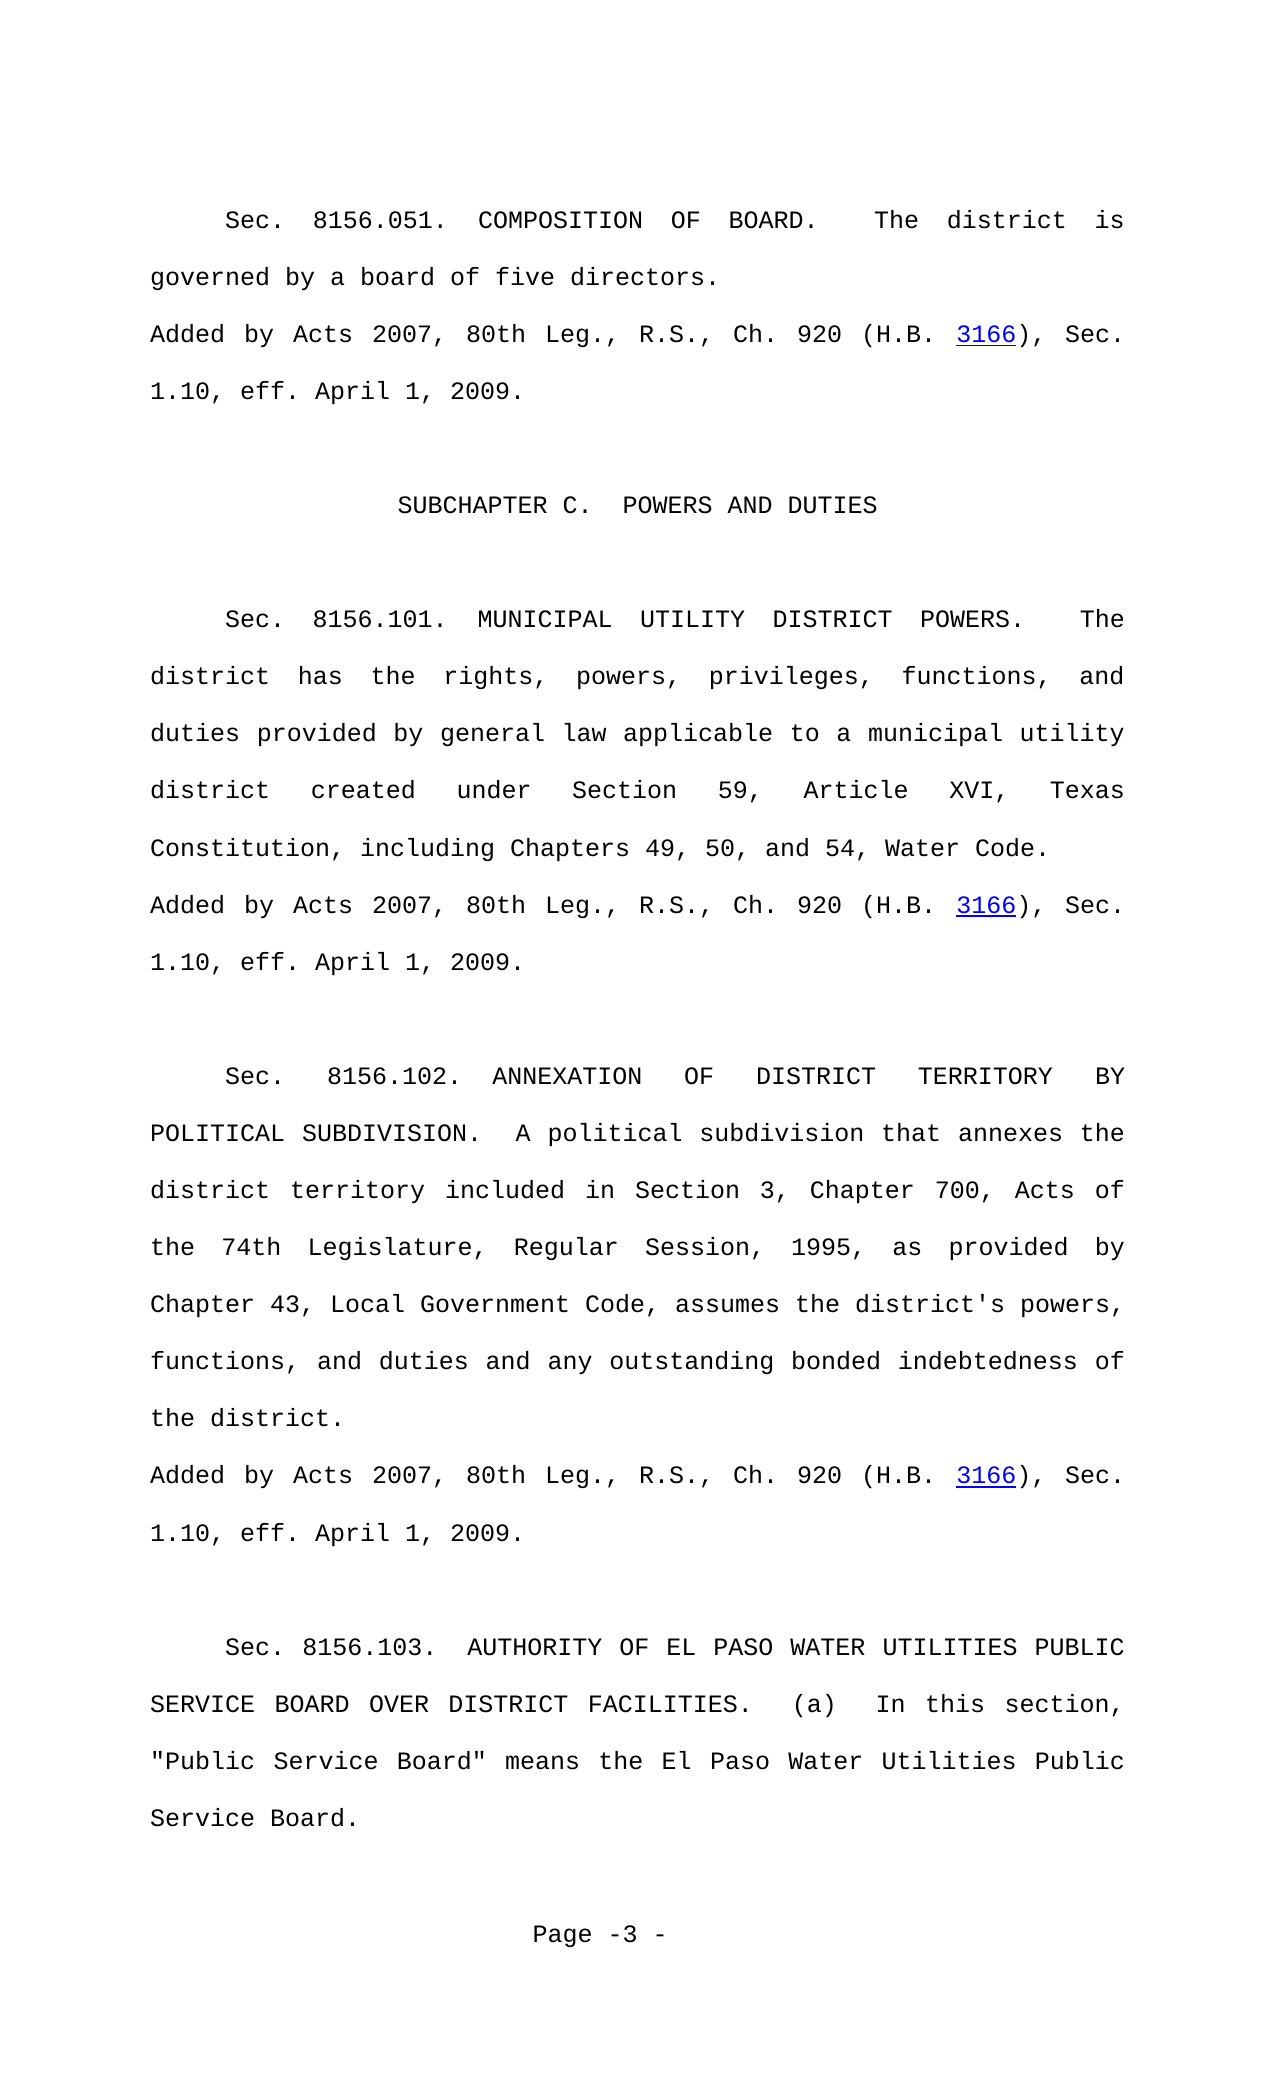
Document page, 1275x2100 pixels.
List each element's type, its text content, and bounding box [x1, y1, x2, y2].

text Sec. 8156.102. ANNEXATION OF DISTRICT TERRITORY BY POLITICAL SUBDIVISION. A political subdivision that annexes the district territory included in Section 3, Chapter 700, Acts of the 74th Legislature, Regular Session, 1995, as provided by Chapter 43, Local Government Code, assumes the district's powers, functions, and duties and any outstanding bonded indebtedness of the district. [150, 1063, 1125, 1434]
text Added by Acts 2007, 80th Leg., R.S., Ch. 920 (H.B. 3166), Sec. 1.10, eff. April 1, 2009. [150, 892, 1125, 978]
text SUBCHAPTER C. POWERS AND DUTIES [150, 492, 1125, 521]
text Added by Acts 2007, 80th Leg., R.S., Ch. 920 (H.B. 3166), Sec. 1.10, eff. April 1, 2009. [150, 1463, 1125, 1548]
text Sec. 8156.103. AUTHORITY OF EL PASO WATER UTILITIES PUBLIC SERVICE BOARD OVER DISTRICT FACILITIES. (a) In this section, "Public Service Board" means the El Paso Water Utilities Public Service Board. [150, 1634, 1125, 1834]
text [150, 321, 1125, 407]
text Sec. 8156.051. COMPOSITION OF BOARD. The district is governed by a board of five directors. [150, 207, 1125, 293]
text Sec. 8156.101. MUNICIPAL UTILITY DISTRICT POWERS. The district has the rights, powers, privileges, functions, and duties provided by general law applicable to a municipal utility district created under Section 59, Article XVI, Texas Constitution, including Chapters 49, 50, and 54, Water Code. [150, 607, 1125, 863]
